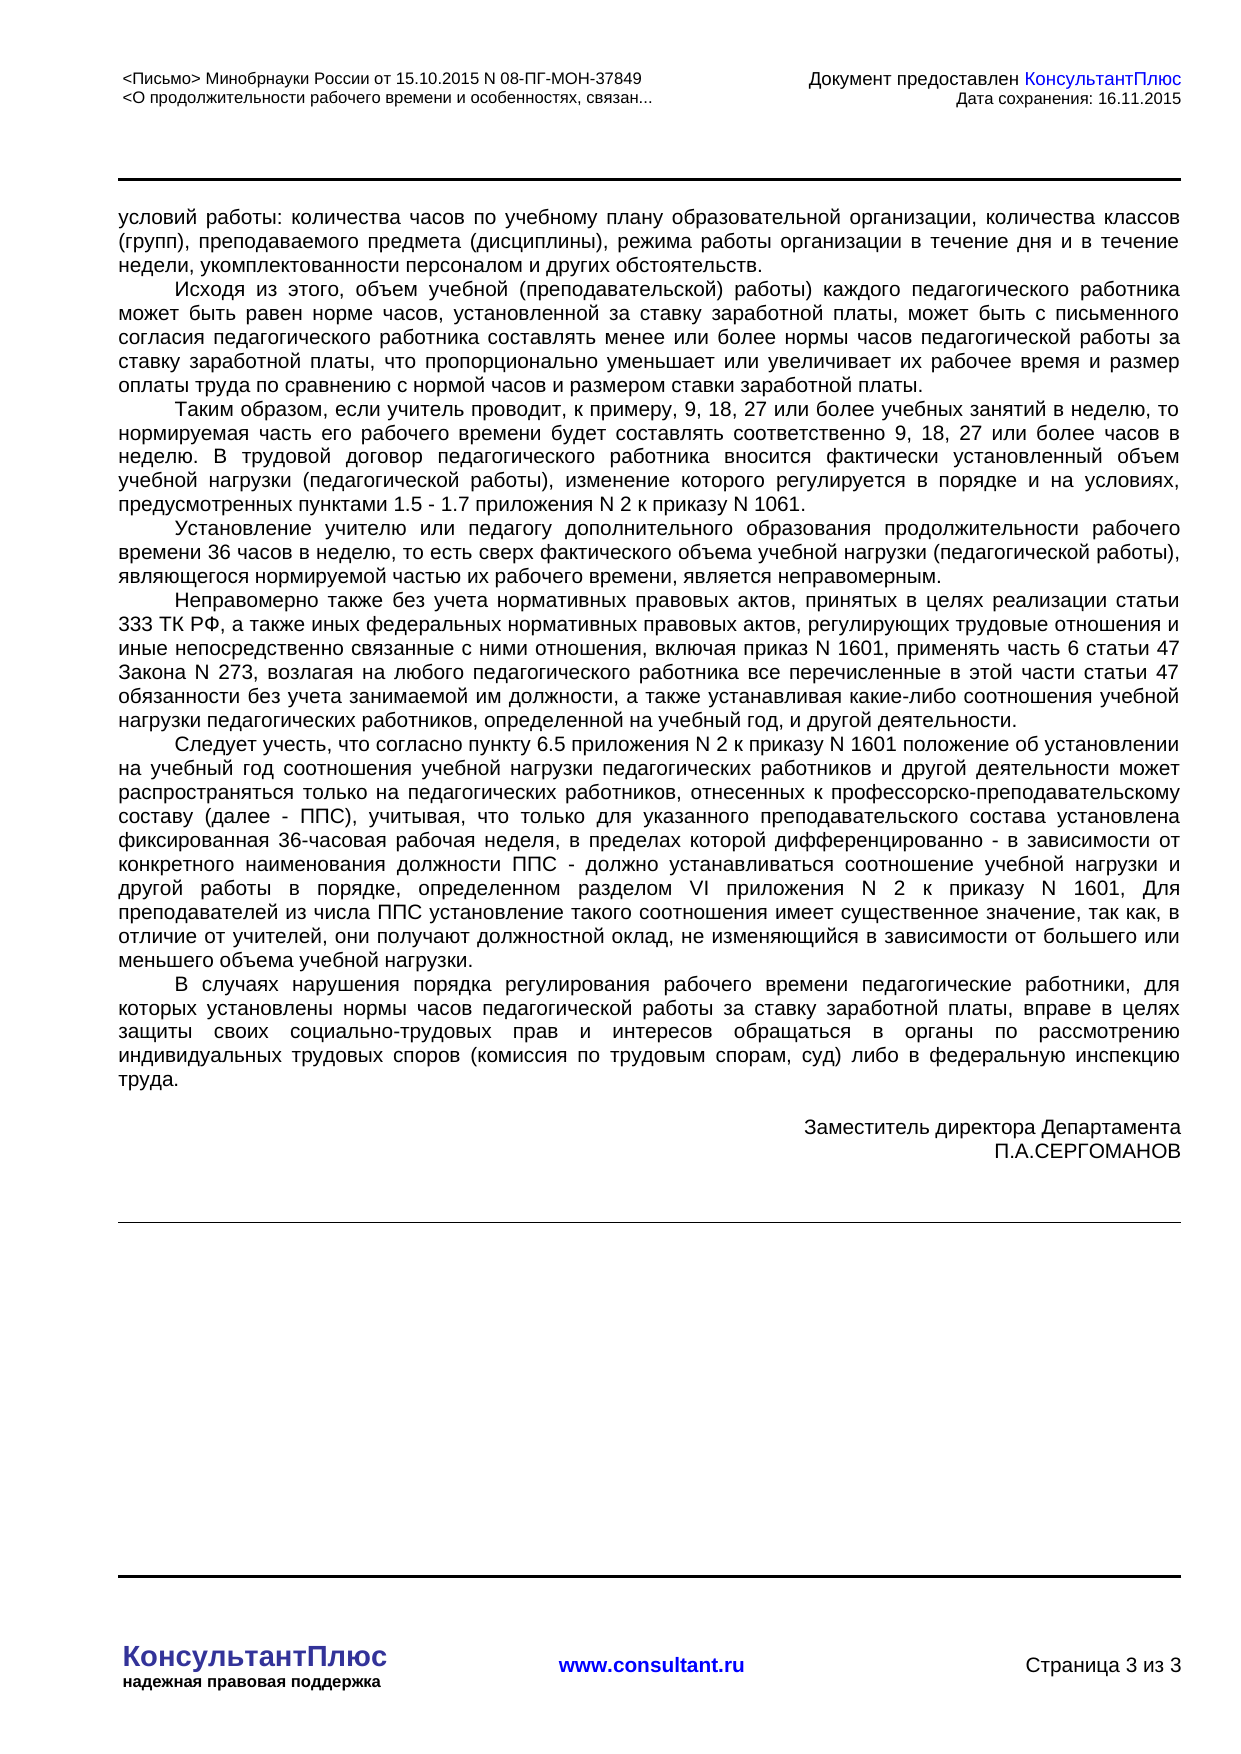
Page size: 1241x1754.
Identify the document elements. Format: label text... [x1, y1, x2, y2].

text Исходя из этого, объем учебной (преподавательской) работы) каждого педагогического работника может быть равен норме часов, установленной за ставку заработной платы, может быть с письменного согласия педагогического работника составлять менее или более нормы часов педагогической работы за ставку заработной платы, что пропорционально уменьшает или увеличивает их рабочее время и размер оплаты труда по сравнению с нормой часов и размером ставки заработной платы. [118, 277, 1181, 396]
text Неправомерно также без учета нормативных правовых актов, принятых в целях реализации статьи 333 ТК РФ, а также иных федеральных нормативных правовых актов, регулирующих трудовые отношения и иные непосредственно связанные с ними отношения, включая приказ N 1601, применять часть 6 статьи 47 Закона N 273, возлагая на любого педагогического работника все перечисленные в этой части статьи 47 обязанности без учета занимаемой им должности, а также устанавливая какие-либо соотношения учебной нагрузки педагогических работников, определенной на учебный год, и другой деятельности. [118, 588, 1181, 732]
text В случаях нарушения порядка регулирования рабочего времени педагогические работники, для которых установлены нормы часов педагогической работы за ставку заработной платы, вправе в целях защиты своих социально-трудовых прав и интересов обращаться в органы по рассмотрению индивидуальных трудовых споров (комиссия по трудовым спорам, суд) либо в федеральную инспекцию труда. [118, 971, 1181, 1091]
text Заместитель директора Департамента [118, 1115, 1181, 1139]
text Следует учесть, что согласно пункту 6.5 приложения N 2 к приказу N 1601 положение об установлении на учебный год соотношения учебной нагрузки педагогических работников и другой деятельности может распространяться только на педагогических работников, отнесенных к профессорско-преподавательскому составу (далее - ППС), учитывая, что только для указанного преподавательского состава установлена фиксированная 36-часовая рабочая неделя, в пределах которой дифференцированно - в зависимости от конкретного наименования должности ППС - должно устанавливаться соотношение учебной нагрузки и другой работы в порядке, определенном разделом VI приложения N 2 к приказу N 1601, Для преподавателей из числа ППС установление такого соотношения имеет существенное значение, так как, в отличие от учителей, они получают должностной оклад, не изменяющийся в зависимости от большего или меньшего объема учебной нагрузки. [118, 732, 1181, 971]
text Установление учителю или педагогу дополнительного образования продолжительности рабочего времени 36 часов в неделю, то есть сверх фактического объема учебной нагрузки (педагогической работы), являющегося нормируемой частью их рабочего времени, является неправомерным. [118, 516, 1181, 588]
text П.А.СЕРГОМАНОВ [118, 1139, 1181, 1163]
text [118, 205, 1181, 277]
text Таким образом, если учитель проводит, к примеру, 9, 18, 27 или более учебных занятий в неделю, то нормируемая часть его рабочего времени будет составлять соответственно 9, 18, 27 или более часов в неделю. В трудовой договор педагогического работника вносится фактически установленный объем учебной нагрузки (педагогической работы), изменение которого регулируется в порядке и на условиях, предусмотренных пунктами 1.5 - 1.7 приложения N 2 к приказу N 1061. [118, 396, 1181, 516]
